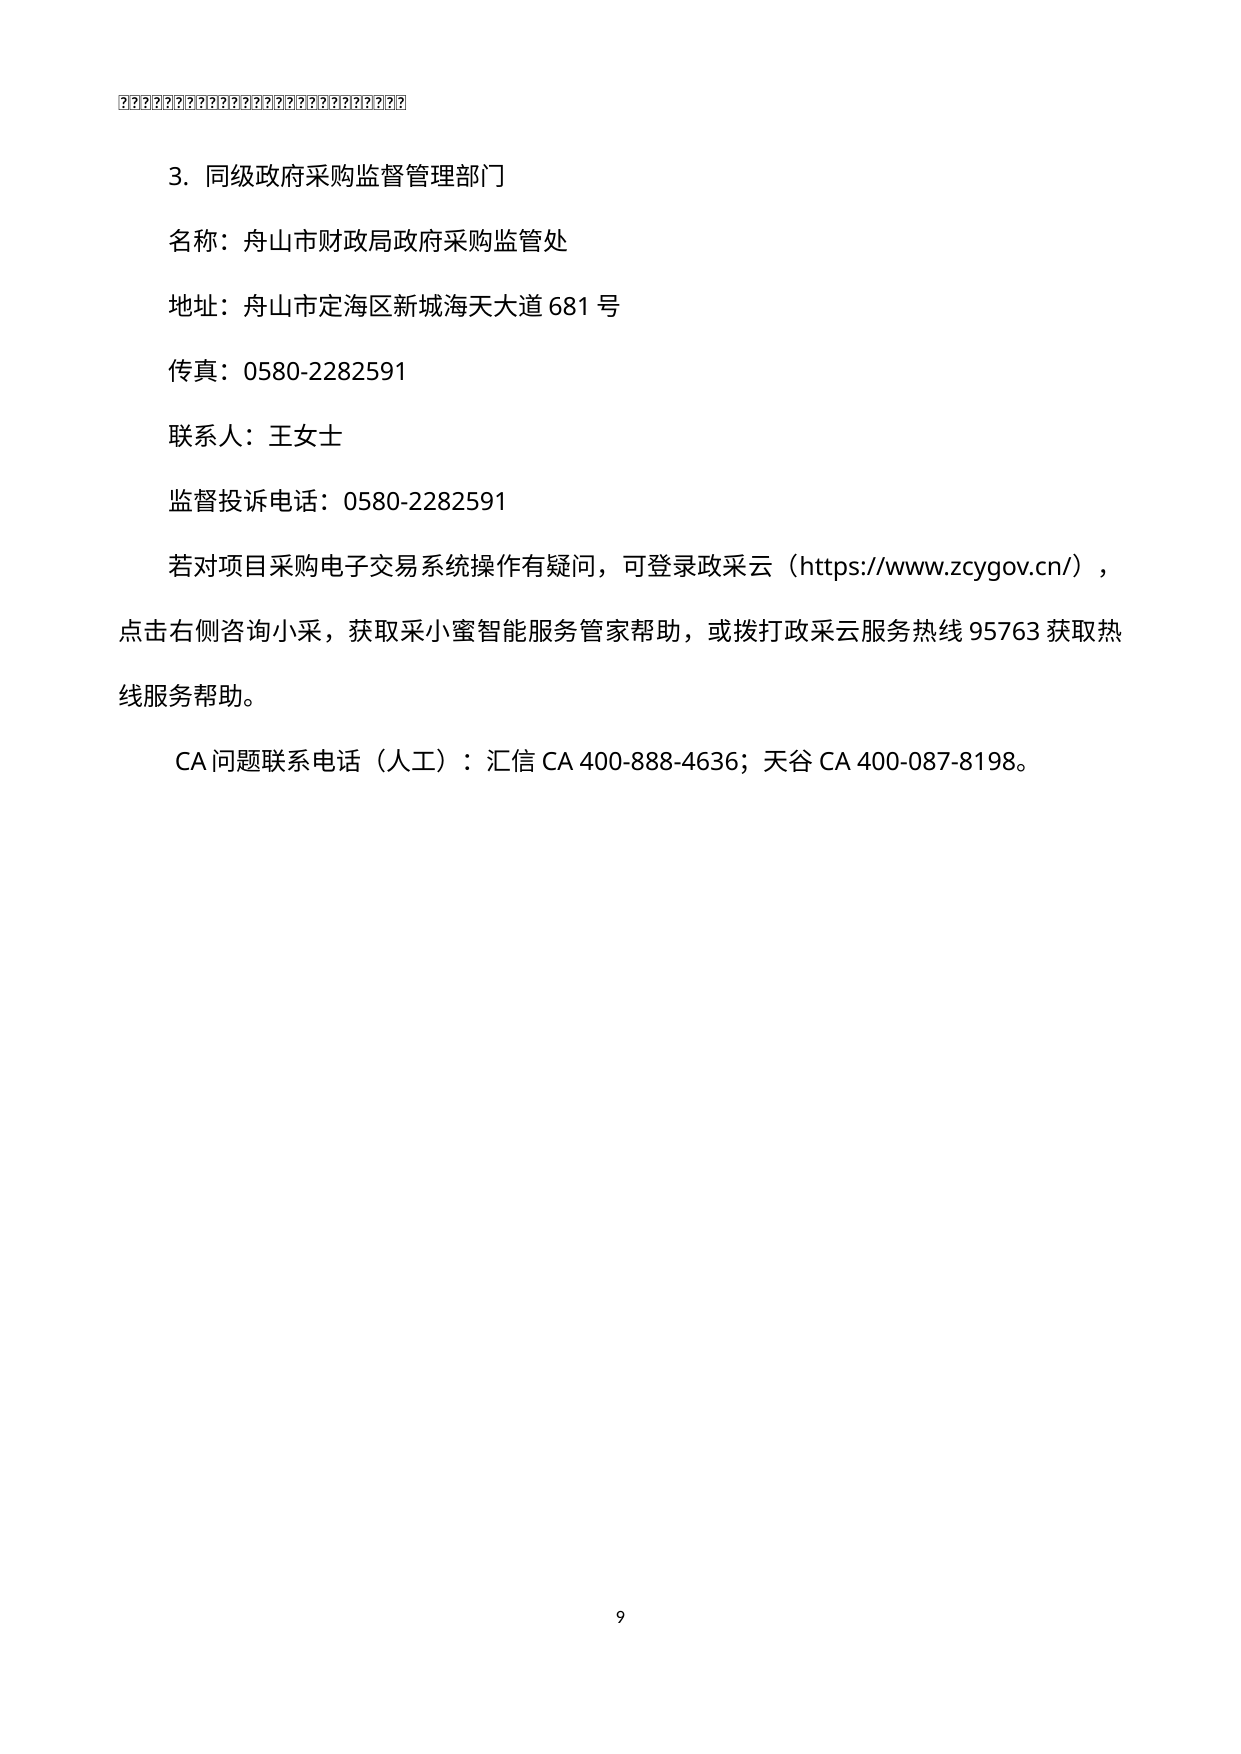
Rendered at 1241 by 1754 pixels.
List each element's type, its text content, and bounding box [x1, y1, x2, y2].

text 名称：舟山市财政局政府采购监管处 [118, 207, 1122, 272]
text 联系人：王女士 [118, 402, 1122, 467]
text CA问题联系电话（人工）：汇信CA 400-888-4636；天谷CA 400-087-8198。 [118, 727, 1122, 792]
text 地址：舟山市定海区新城海天大道681号 [118, 272, 1122, 337]
text 若对项目采购电子交易系统操作有疑问，可登录政采云（https://www.zcygov.cn/），点击右侧咨询小采，获取采小蜜智能服务管家帮助，或拨打政采云服务热线95763获取热线服务帮助。 [118, 532, 1122, 727]
list 同级政府采购监督管理部门 [118, 142, 1122, 207]
text 传真：0580-2282591 [118, 337, 1122, 402]
text 监督投诉电话：0580-2282591 [118, 467, 1122, 532]
